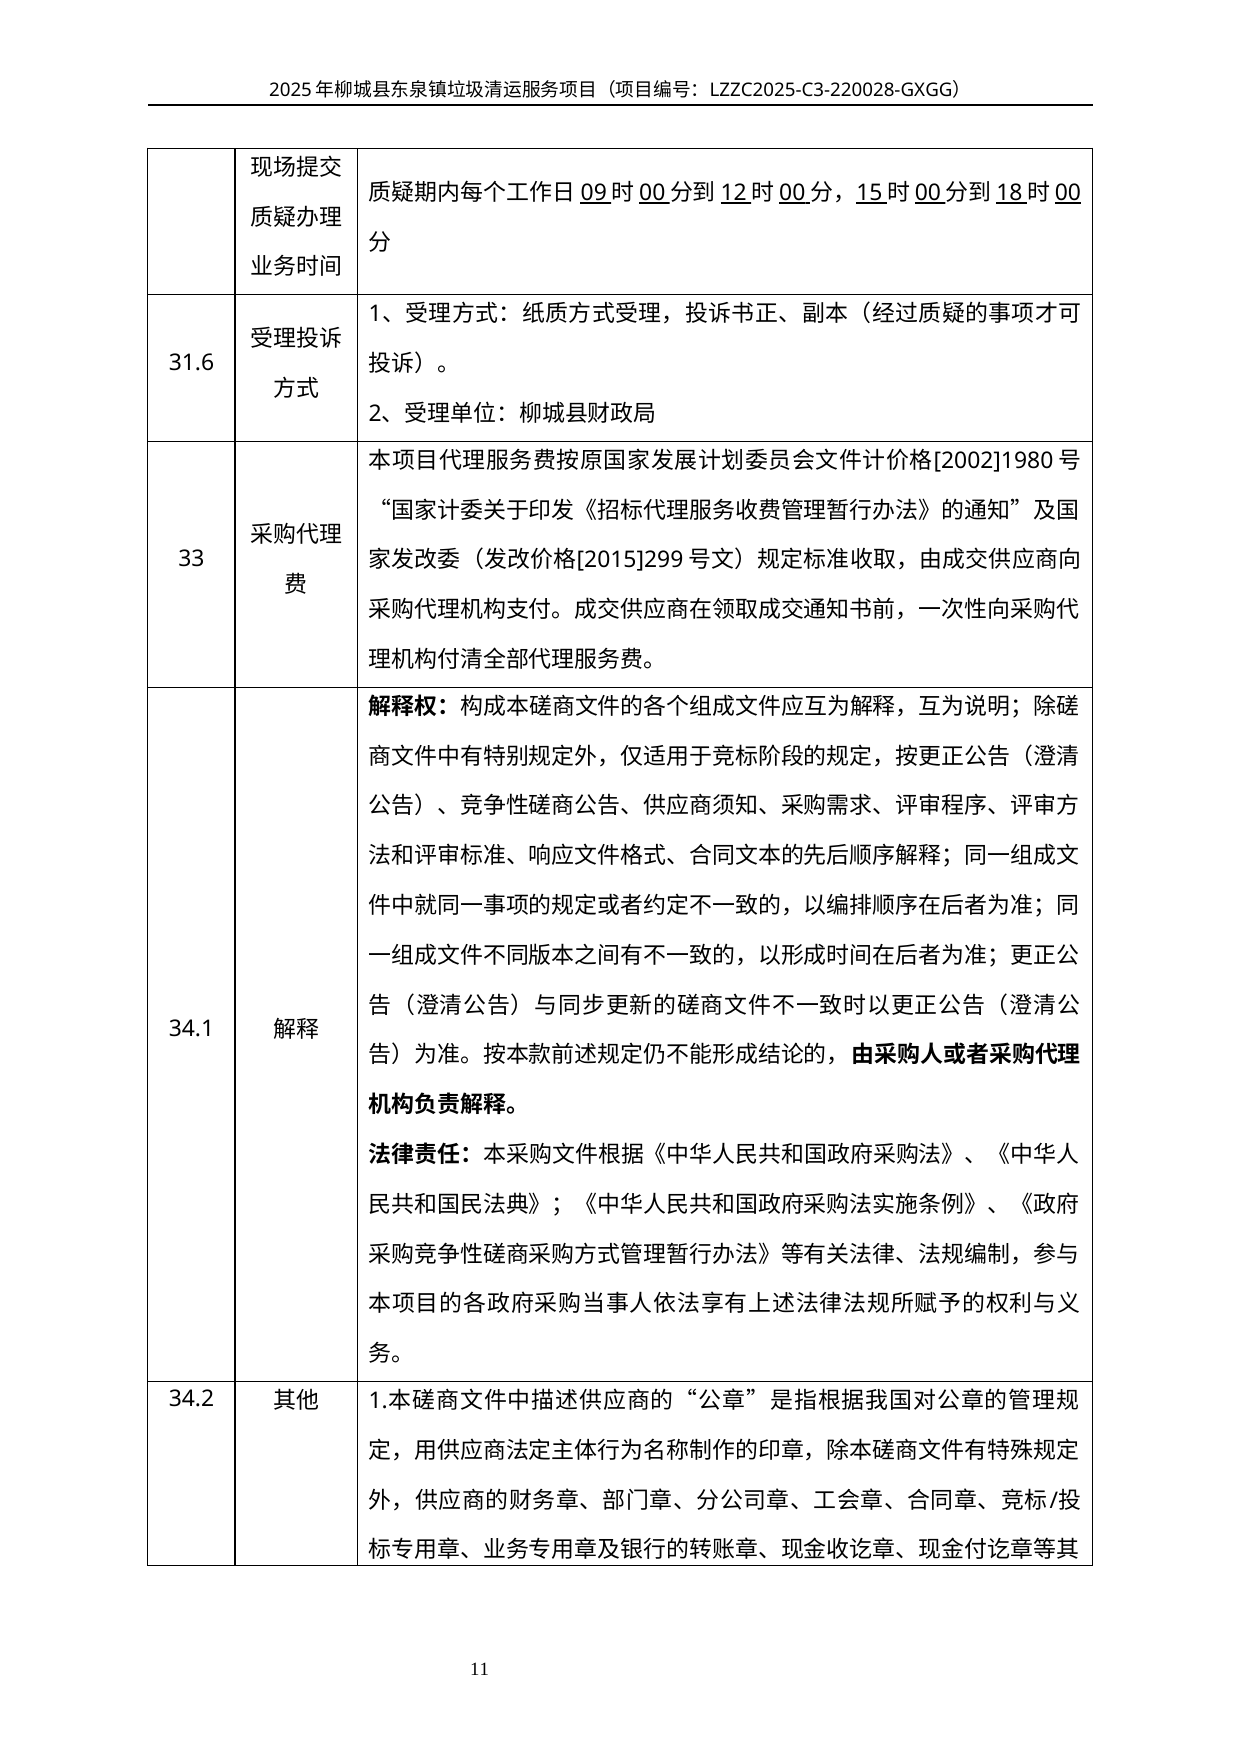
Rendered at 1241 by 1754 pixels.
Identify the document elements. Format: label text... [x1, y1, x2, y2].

table_cell 34.2 [148, 1382, 234, 1564]
table_cell 质疑期内每个工作日09时00分到12时00分，15时00分到18时00分 [358, 149, 1092, 294]
table_cell 解释权：构成本磋商文件的各个组成文件应互为解释，互为说明；除磋商文件中有特别规定外，仅适用于竞标阶段的规定，按更正公告（澄清公告）、竞争性磋商公告、供应商须知、采购需求、评审程序、评审方法和评审标准、响应文件格式、合同文本的先后顺序解释；同一组成文件中就同一事项的规定或者约定不一致的，以编排顺序在后者为准；同一组成文件不同版本之间有不一致的，以形成时间在后者为准；更正公告（澄清公告）与同步更新的磋商文件不一致时以更正公告（澄清公告）为准。按本款前述规定仍不能形成结论的，由采购人或者采购代理机构负责解释。 法律责任：本采购文件根据《中华人民共和国政府采购法》、《中华人民共和国民法典》；《中华人民共和国政府采购法实施条例》、《政府采购竞争性磋商采购方式管理暂行办法》等有关法律、法规编制，参与本项目的各政府采购当事人依法享有上述法律法规所赋予的权利与义务。 [358, 688, 1092, 1381]
table_cell 1、受理方式：纸质方式受理，投诉书正、副本（经过质疑的事项才可投诉）。 2、受理单位：柳城县财政局 [358, 295, 1092, 441]
table_cell 现场提交质疑办理业务时间 [236, 149, 357, 294]
table_cell 本项目代理服务费按原国家发展计划委员会文件计价格[2002]1980号“国家计委关于印发《招标代理服务收费管理暂行办法》的通知”及国家发改委（发改价格[2015]299号文）规定标准收取，由成交供应商向采购代理机构支付。成交供应商在领取成交通知书前，一次性向采购代理机构付清全部代理服务费。 [358, 442, 1092, 687]
table_cell 31.6 [148, 295, 234, 441]
table_cell 其他 [236, 1382, 357, 1564]
table_cell 解释 [236, 688, 357, 1381]
table_cell 34.1 [148, 688, 234, 1381]
table_cell 33 [148, 442, 234, 687]
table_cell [358, 1382, 1092, 1564]
table_cell 采购代理费 [236, 442, 357, 687]
table_cell 受理投诉方式 [236, 295, 357, 441]
